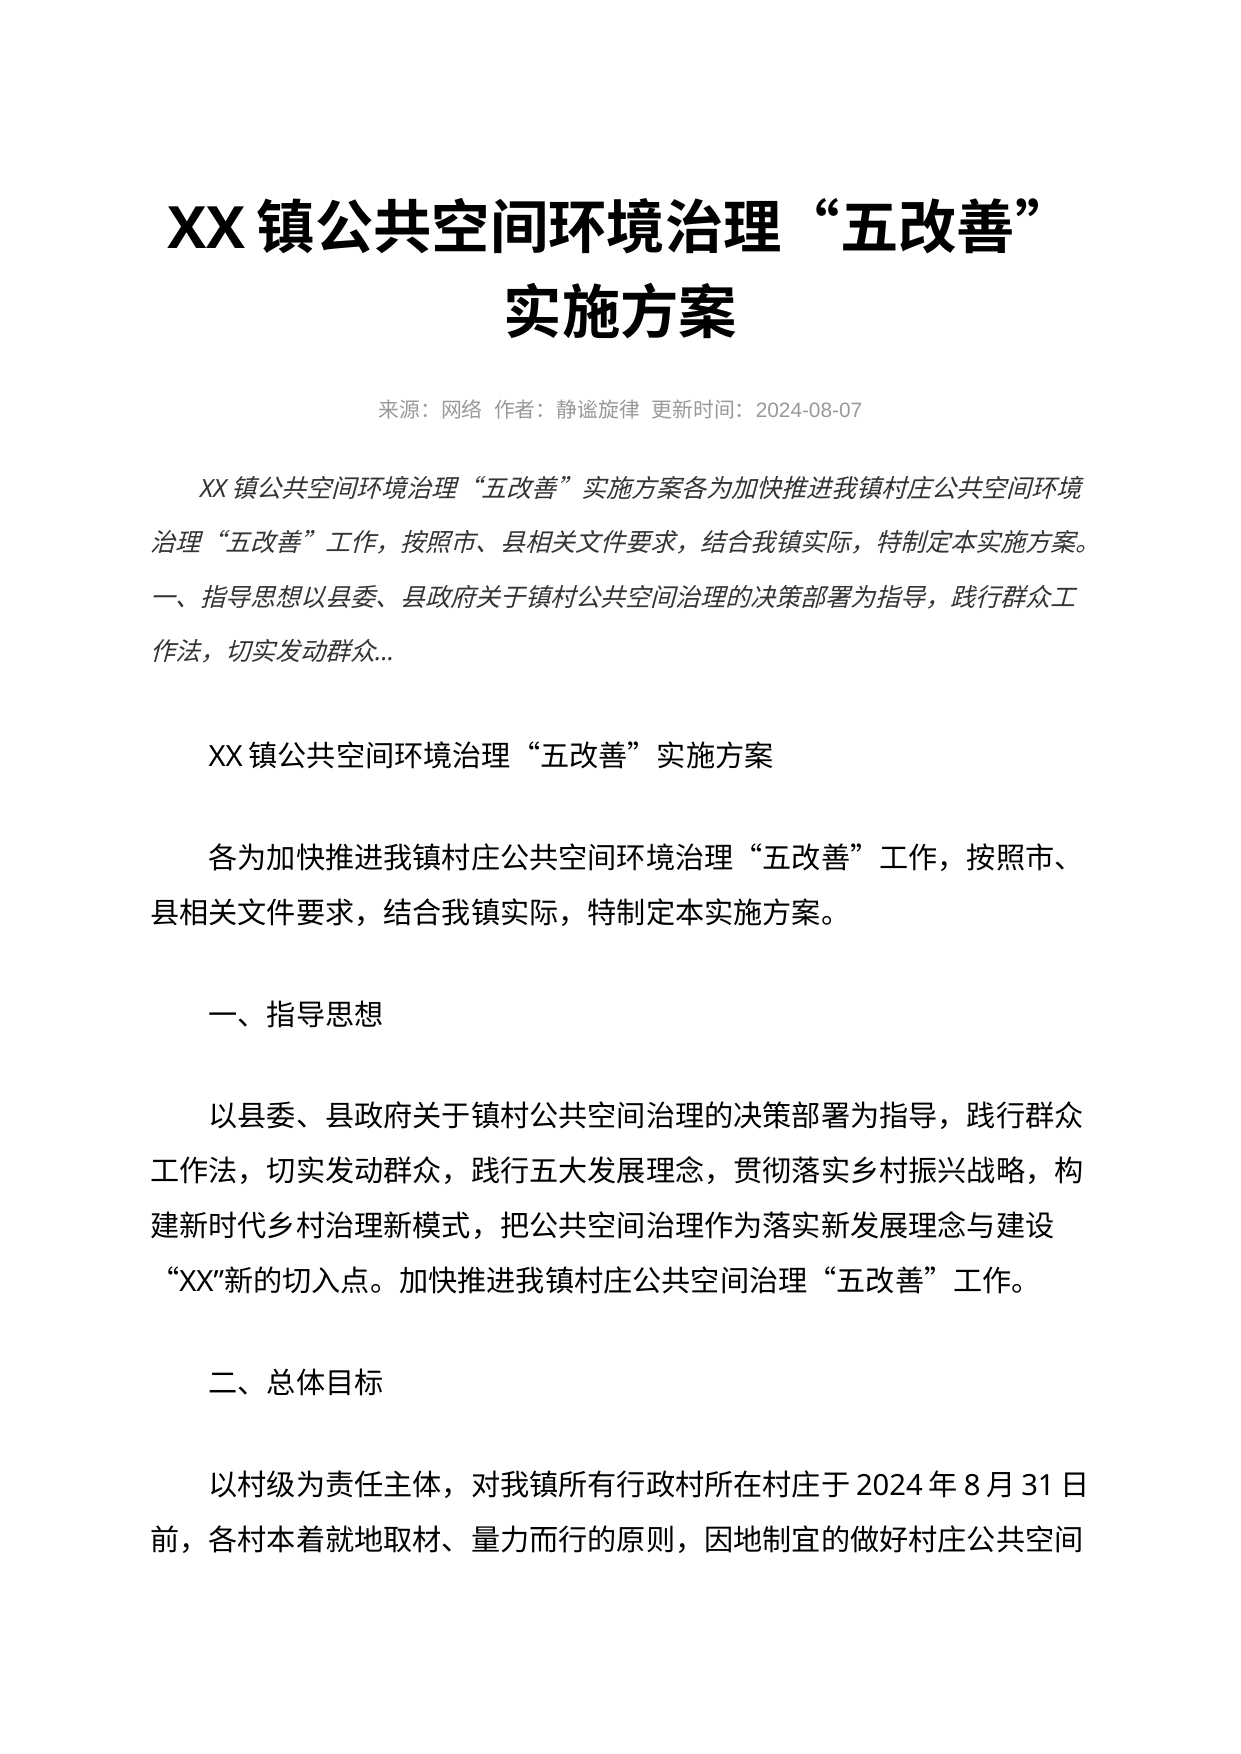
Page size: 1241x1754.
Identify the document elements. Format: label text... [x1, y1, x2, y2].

text 来源：网络 作者：静谧旋律 更新时间：2024-08-07 [150, 397, 1090, 421]
text 二、总体目标 [150, 1360, 1090, 1402]
text 一、指导思想 [150, 991, 1090, 1033]
subtitle XX镇公共空间环境治理“五改善”实施方案 [150, 181, 1090, 351]
text 以县委、县政府关于镇村公共空间治理的决策部署为指导，践行群众工作法，切实发动群众，践行五大发展理念，贯彻落实乡村振兴战略，构建新时代乡村治理新模式，把公共空间治理作为落实新发展理念与建设“XX”新的切入点。加快推进我镇村庄公共空间治理“五改善”工作。 [150, 1093, 1090, 1300]
text XX镇公共空间环境治理“五改善”实施方案 [150, 733, 1090, 775]
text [150, 1461, 1090, 1559]
text XX镇公共空间环境治理“五改善”实施方案各为加快推进我镇村庄公共空间环境治理“五改善”工作，按照市、县相关文件要求，结合我镇实际，特制定本实施方案。一、指导思想以县委、县政府关于镇村公共空间治理的决策部署为指导，践行群众工作法，切实发动群众... [150, 468, 1090, 668]
text 各为加快推进我镇村庄公共空间环境治理“五改善”工作，按照市、县相关文件要求，结合我镇实际，特制定本实施方案。 [150, 834, 1090, 932]
